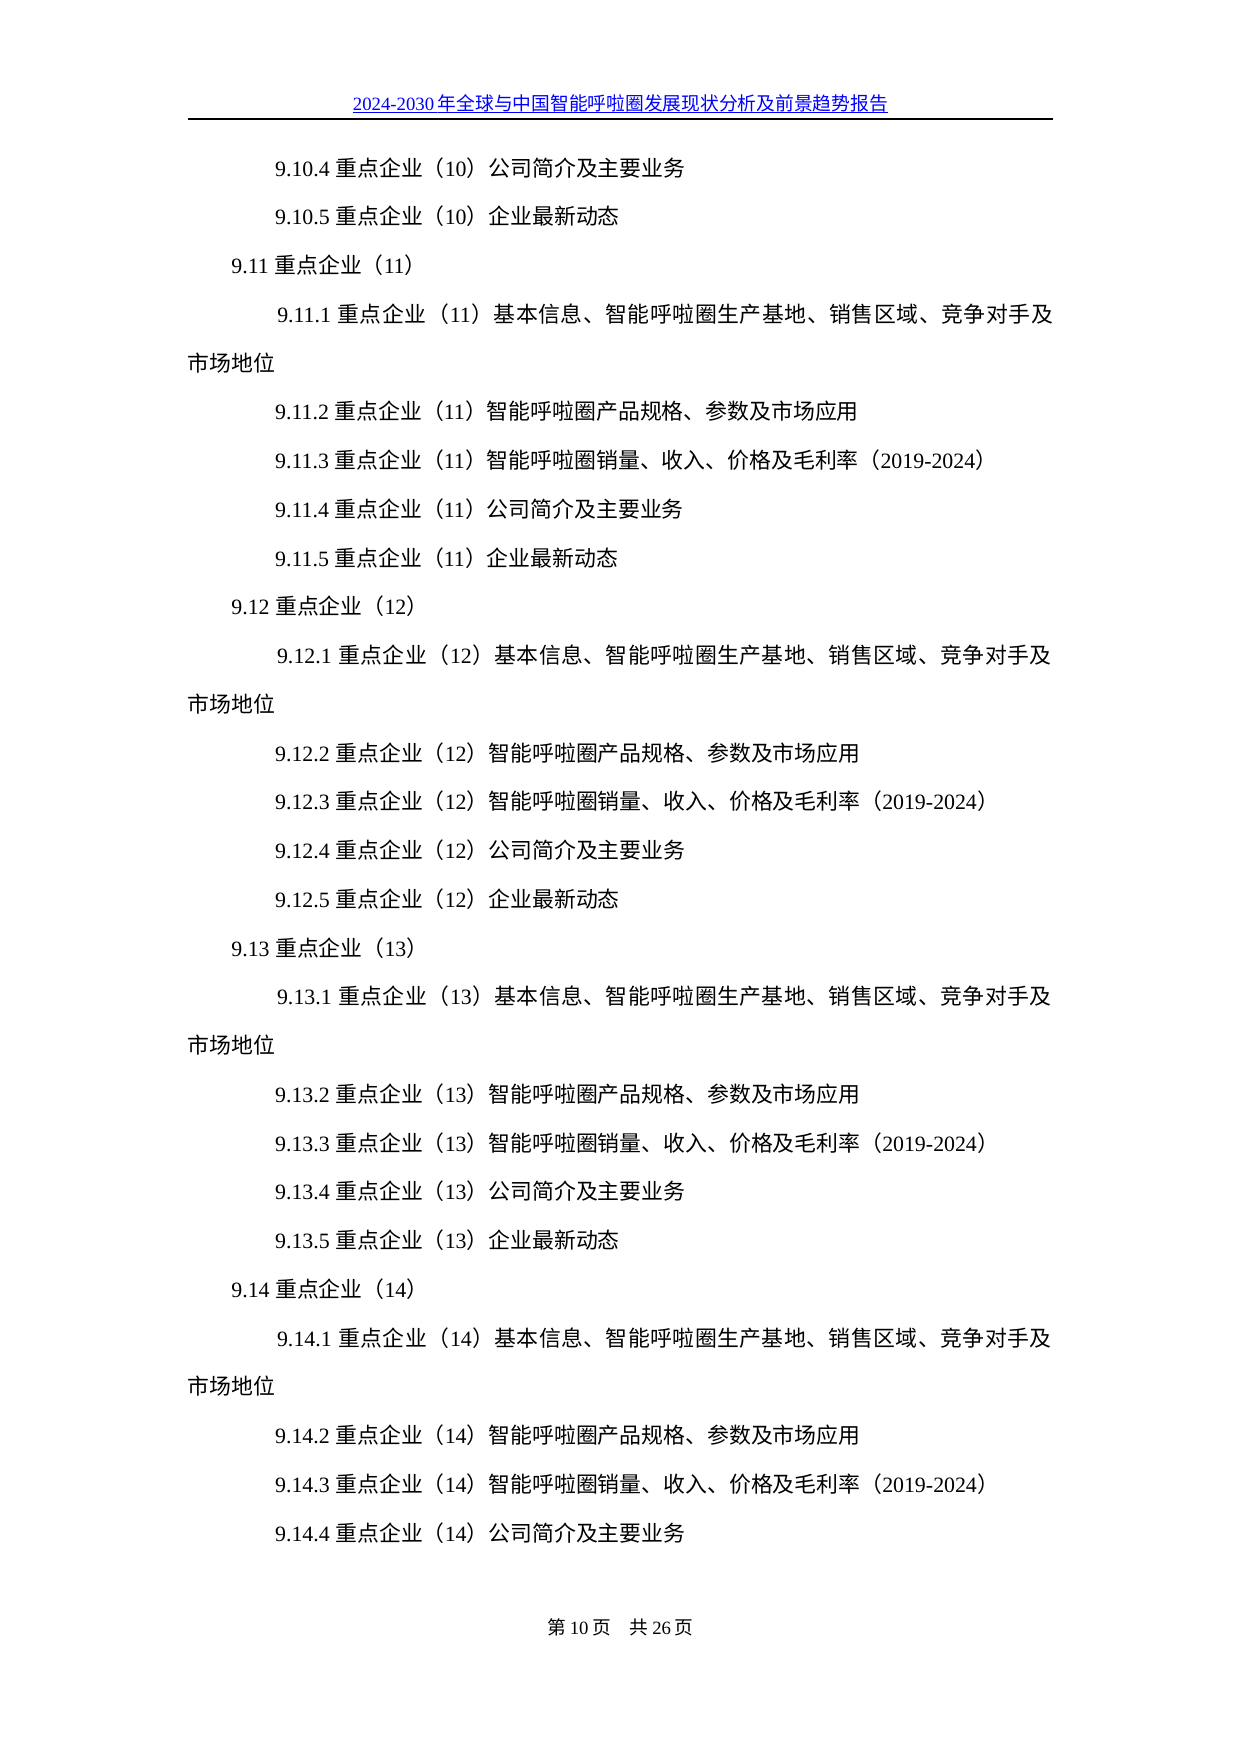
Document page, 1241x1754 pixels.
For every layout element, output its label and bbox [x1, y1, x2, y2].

text [187, 150, 1053, 1548]
